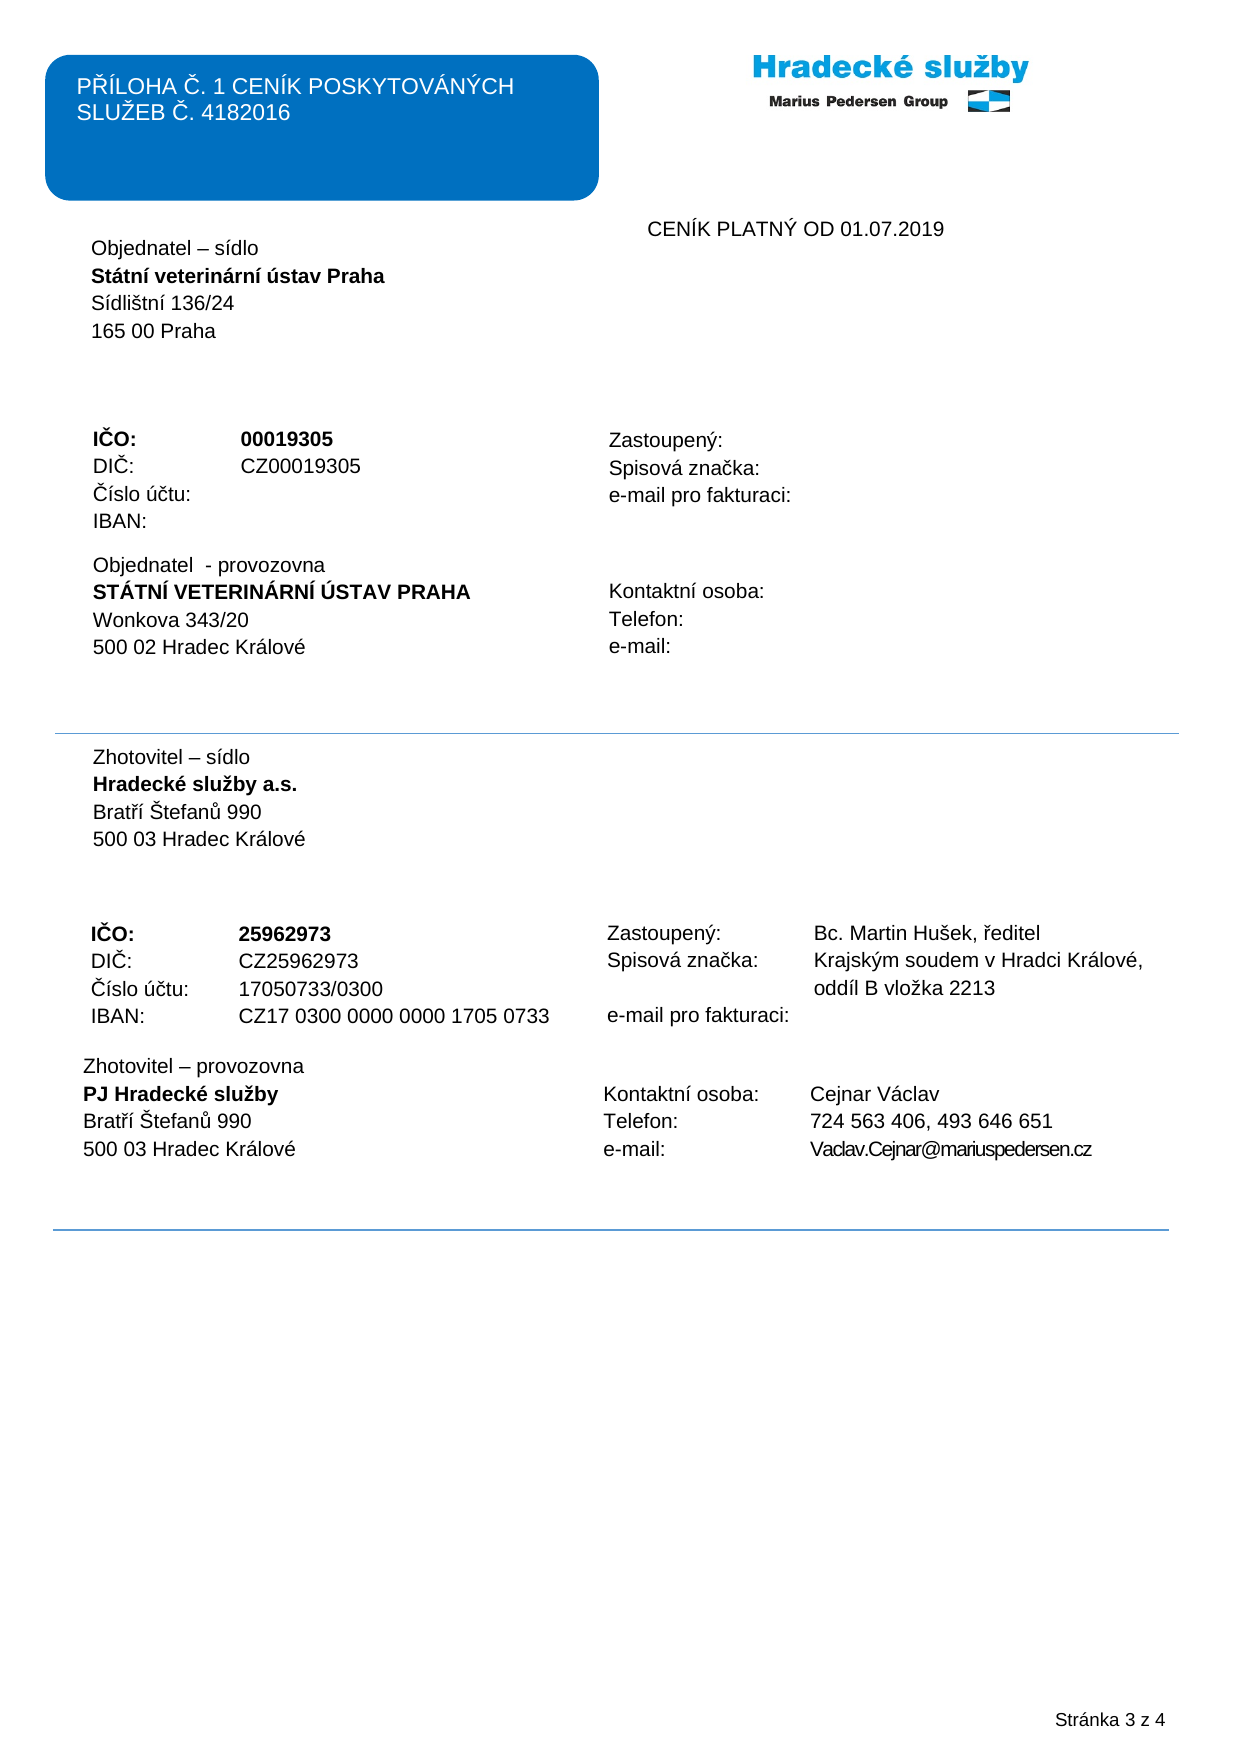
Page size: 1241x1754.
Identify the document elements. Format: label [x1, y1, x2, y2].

picture [637, 55, 1149, 112]
picture [761, 55, 768, 62]
